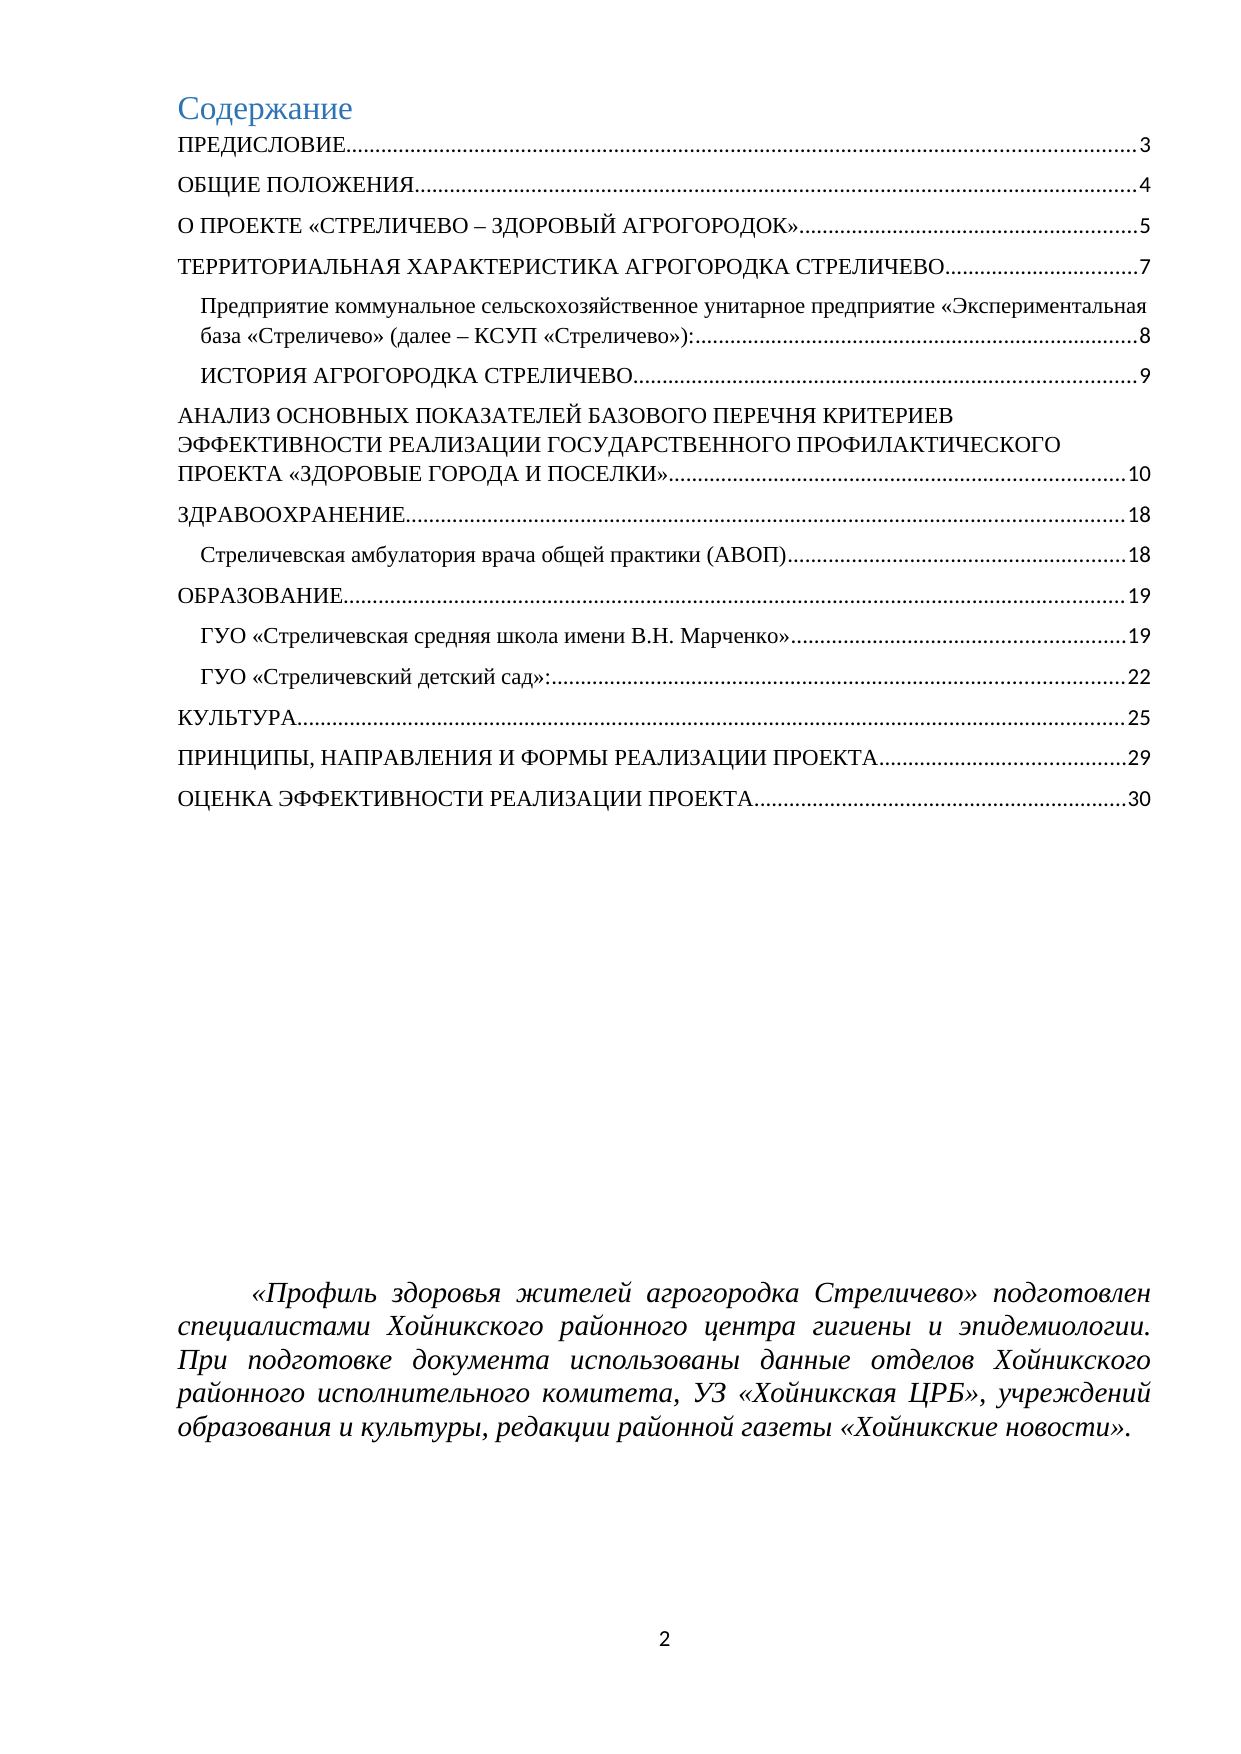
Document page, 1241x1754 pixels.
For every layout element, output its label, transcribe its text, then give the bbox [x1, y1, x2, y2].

text «Профиль здоровья жителей агрогородка Стреличево» подготовлен специалистами Хойникского районного центра гигиены и эпидемиологии. При подготовке документа использованы данные отделов Хойникского районного исполнительного комитета, УЗ «Хойникская ЦРБ», учреждений образования и культуры, редакции районной газеты «Хойникские новости». [177, 1275, 1152, 1442]
